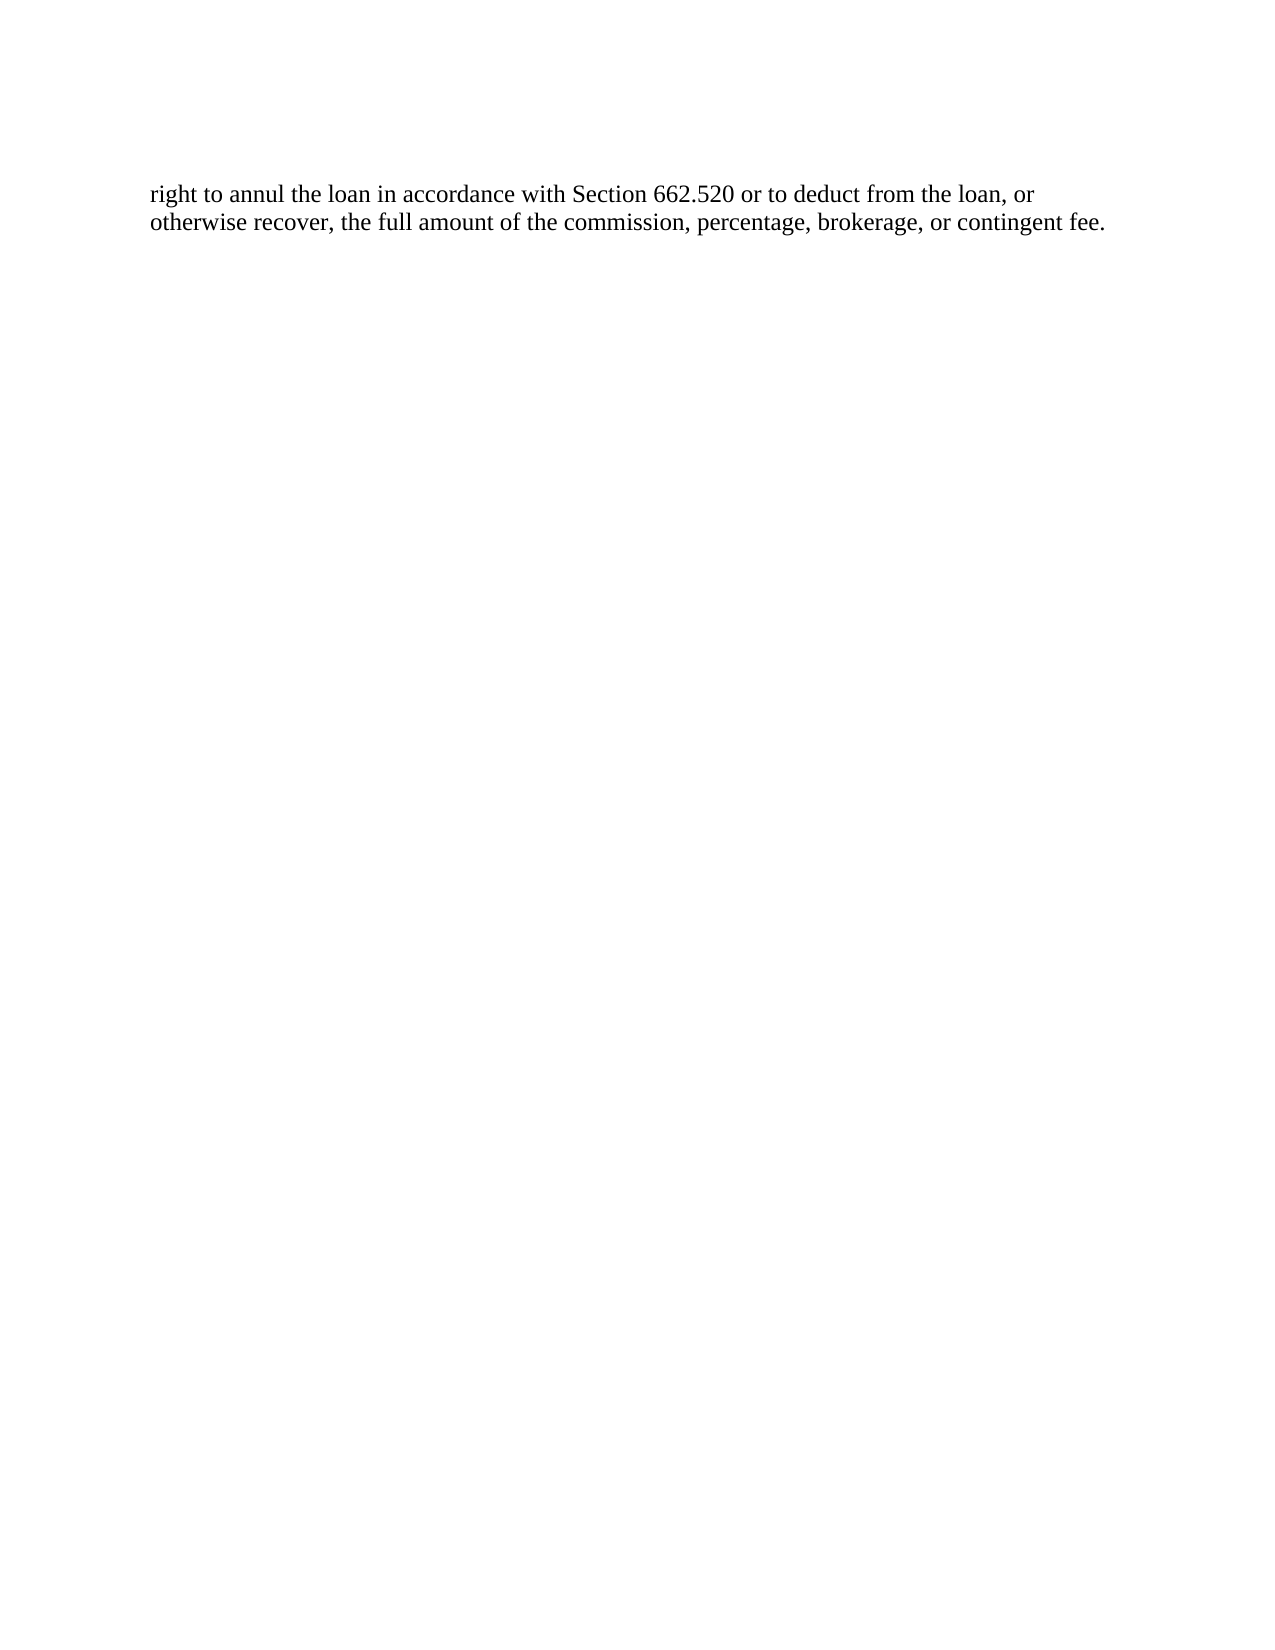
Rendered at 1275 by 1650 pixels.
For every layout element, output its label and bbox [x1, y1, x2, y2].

text [150, 179, 1125, 236]
